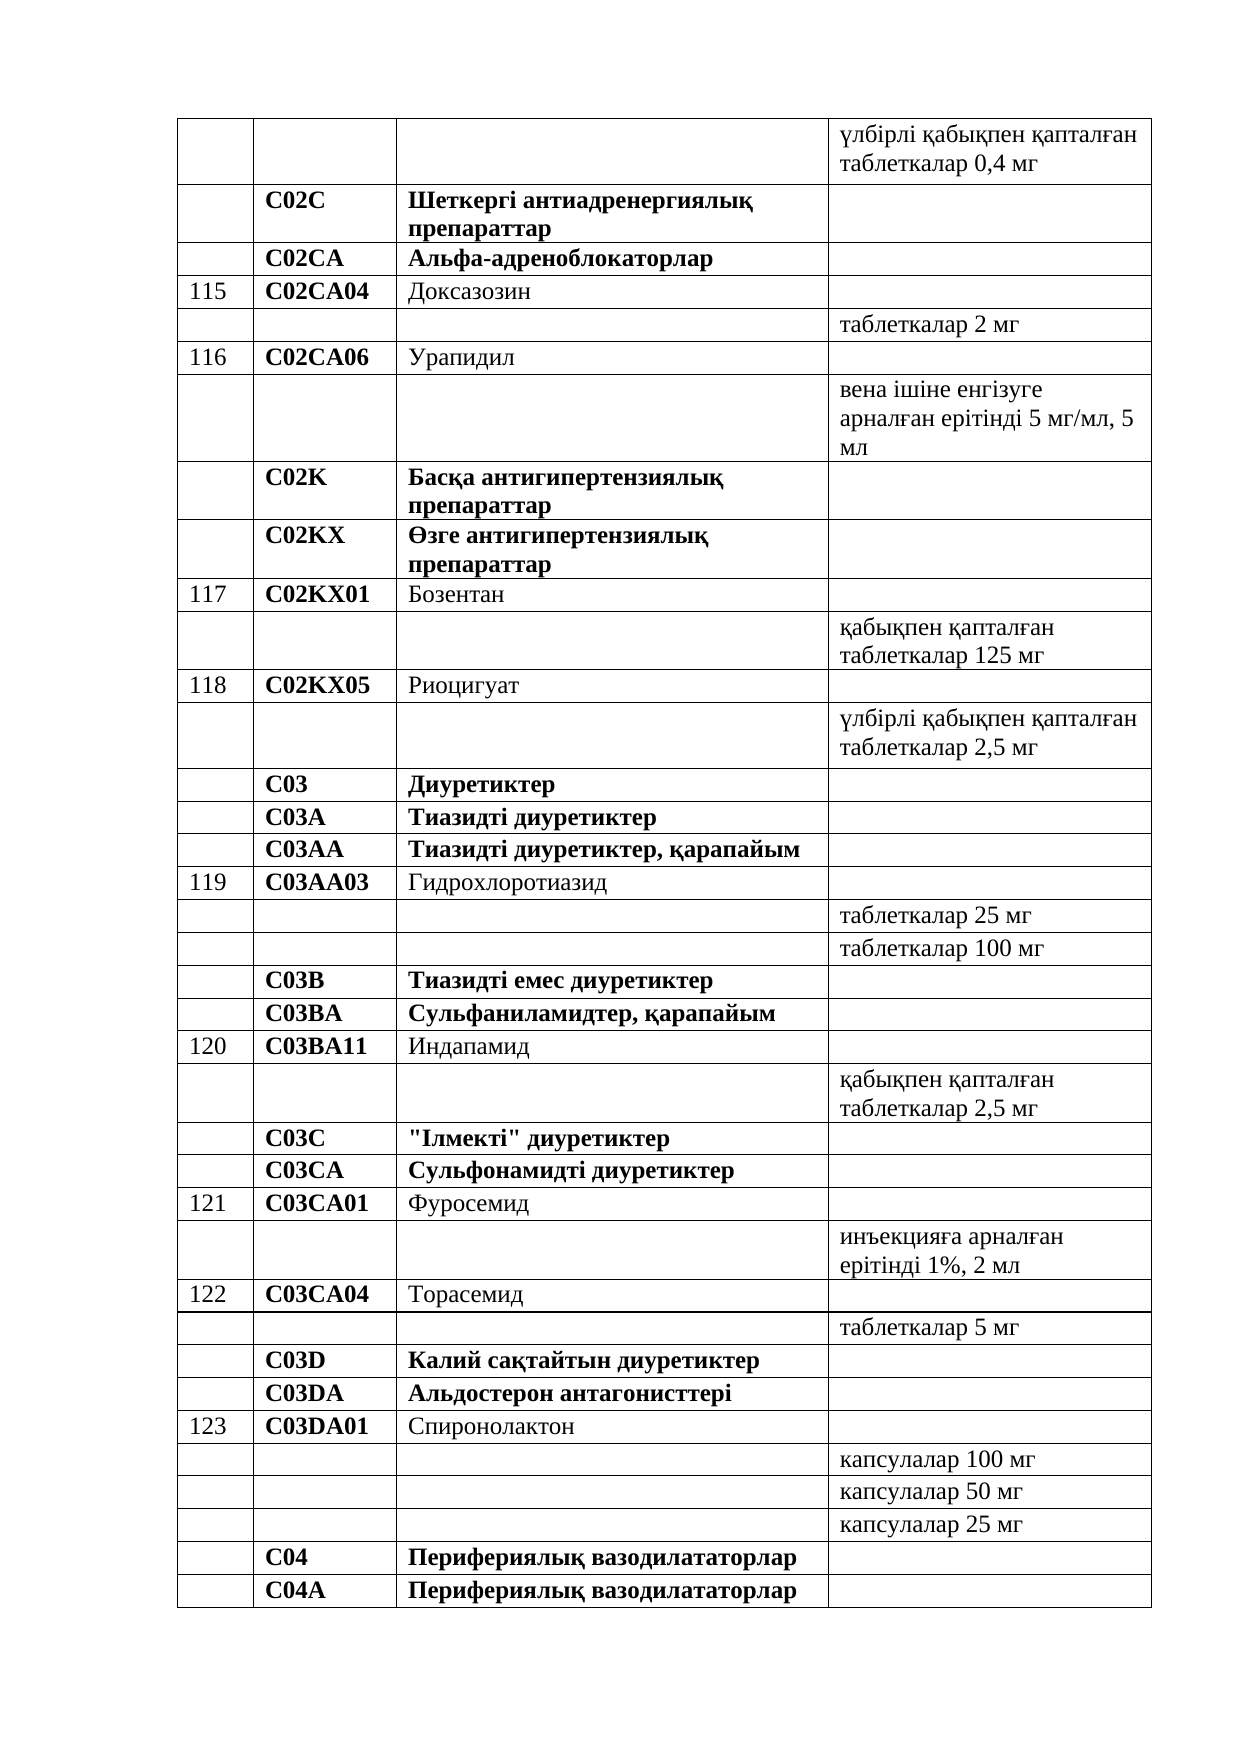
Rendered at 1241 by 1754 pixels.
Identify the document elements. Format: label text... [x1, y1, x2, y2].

table_cell [178, 1155, 253, 1187]
table_cell [178, 1345, 253, 1377]
table_cell [178, 1444, 253, 1475]
table_cell [829, 520, 1151, 578]
table_cell Урапидил [397, 342, 828, 373]
table_cell [829, 1188, 1151, 1220]
table_cell [397, 1221, 828, 1278]
table_cell таблеткалар 5 мг [829, 1313, 1151, 1344]
table_cell 121 [178, 1188, 253, 1220]
table_cell таблеткалар 25 мг [829, 900, 1151, 932]
table_cell Басқа антигипертензиялық препараттар [397, 462, 828, 519]
table_cell C02K [254, 462, 396, 519]
table_cell Сульфонамидті диуретиктер [397, 1155, 828, 1187]
table_cell [254, 612, 396, 669]
table_cell 118 [178, 670, 253, 702]
table_cell C03D [254, 1345, 396, 1377]
table_cell Альдостерон антагонисттері [397, 1378, 828, 1410]
table_cell 116 [178, 342, 253, 373]
table_cell "Ілмекті" диуретиктер [397, 1123, 828, 1154]
table_cell C03A [254, 802, 396, 833]
table_cell 117 [178, 579, 253, 611]
table_cell қабықпен қапталған таблеткалар 2,5 мг [829, 1064, 1151, 1122]
table_cell [178, 1064, 253, 1122]
table_cell C03CA04 [254, 1280, 396, 1311]
table_cell [829, 243, 1151, 275]
table_cell [178, 769, 253, 801]
table_cell таблеткалар 100 мг [829, 933, 1151, 964]
table_cell Альфа-адреноблокаторлар [397, 243, 828, 275]
table_cell Спиронолактон [397, 1411, 828, 1443]
table_cell Шеткергі антиадренергиялық препараттар [397, 185, 828, 242]
table_cell Тиазидті диуретиктер, қарапайым [397, 834, 828, 866]
table_cell 120 [178, 1031, 253, 1063]
table_cell [829, 966, 1151, 997]
table_cell [397, 933, 828, 964]
table_cell [829, 1378, 1151, 1410]
table_cell [178, 703, 253, 768]
table_cell Риоцигуат [397, 670, 828, 702]
table_cell капсулалар 100 мг [829, 1444, 1151, 1475]
table_cell [254, 1313, 396, 1344]
table_cell [254, 375, 396, 461]
table_cell Тиазидті емес диуретиктер [397, 966, 828, 997]
table_cell [829, 185, 1151, 242]
table_cell үлбірлі қабықпен қапталған таблеткалар 0,4 мг [829, 119, 1151, 184]
table_cell Доксазозин [397, 276, 828, 308]
table_cell капсулалар 25 мг [829, 1509, 1151, 1541]
table_cell [178, 119, 253, 184]
table_cell [178, 900, 253, 932]
table_cell Торасемид [397, 1280, 828, 1311]
table_cell [178, 375, 253, 461]
table_cell [829, 1345, 1151, 1377]
table_cell Бозентан [397, 579, 828, 611]
table_cell C02CA04 [254, 276, 396, 308]
table_cell C03B [254, 966, 396, 997]
table_cell [178, 185, 253, 242]
table_cell вена ішіне енгізуге арналған ерітінді 5 мг/мл, 5 мл [829, 375, 1151, 461]
table_cell C03CA [254, 1155, 396, 1187]
table_cell 115 [178, 276, 253, 308]
table_cell C03AA03 [254, 867, 396, 899]
table_cell Перифериялық вазодилататорлар [397, 1575, 828, 1607]
table_cell C04А [254, 1575, 396, 1607]
table_cell [178, 802, 253, 833]
table_cell [178, 933, 253, 964]
table_cell [254, 1476, 396, 1508]
table_cell [178, 1542, 253, 1574]
table_cell [397, 612, 828, 669]
table_cell үлбірлі қабықпен қапталған таблеткалар 2,5 мг [829, 703, 1151, 768]
table_cell C03BА [254, 999, 396, 1030]
table_cell [829, 834, 1151, 866]
table_cell C03AА [254, 834, 396, 866]
table_cell Диуретиктер [397, 769, 828, 801]
table_cell [829, 342, 1151, 373]
table_cell [178, 1123, 253, 1154]
table_cell [254, 900, 396, 932]
table_cell Перифериялық вазодилататорлар [397, 1542, 828, 1574]
table_cell [829, 670, 1151, 702]
table_cell [178, 612, 253, 669]
table_cell C03DA01 [254, 1411, 396, 1443]
table_cell [254, 1509, 396, 1541]
table_cell C02CA06 [254, 342, 396, 373]
table_cell [829, 802, 1151, 833]
table_cell C02KX01 [254, 579, 396, 611]
table_cell [829, 1542, 1151, 1574]
table_cell [397, 375, 828, 461]
table_cell [178, 1575, 253, 1607]
table_cell [254, 1221, 396, 1278]
table_cell [829, 1575, 1151, 1607]
table_cell [178, 309, 253, 341]
table_cell [178, 999, 253, 1030]
table_cell [829, 1123, 1151, 1154]
table_cell Калий сақтайтын диуретиктер [397, 1345, 828, 1377]
table_cell [829, 1155, 1151, 1187]
table_cell [397, 1509, 828, 1541]
table_cell [397, 119, 828, 184]
table_cell [178, 243, 253, 275]
table_cell қабықпен қапталған таблеткалар 125 мг [829, 612, 1151, 669]
table_cell [178, 1221, 253, 1278]
table_cell C03DA [254, 1378, 396, 1410]
table_cell [254, 1444, 396, 1475]
table_cell C03CA01 [254, 1188, 396, 1220]
table_cell C02KX05 [254, 670, 396, 702]
table_cell [178, 1378, 253, 1410]
table_cell [254, 119, 396, 184]
table_cell [829, 769, 1151, 801]
table_cell C02C [254, 185, 396, 242]
table_cell 119 [178, 867, 253, 899]
table_cell C03C [254, 1123, 396, 1154]
table_cell [829, 579, 1151, 611]
table_cell C02CA [254, 243, 396, 275]
table_cell Индапамид [397, 1031, 828, 1063]
table_cell [397, 1476, 828, 1508]
table_cell [254, 309, 396, 341]
table_cell [829, 462, 1151, 519]
table_cell [254, 703, 396, 768]
table_cell [829, 1280, 1151, 1311]
table_cell [178, 1476, 253, 1508]
table_cell Фуросемид [397, 1188, 828, 1220]
table_cell [397, 1313, 828, 1344]
table_cell [254, 1064, 396, 1122]
table_cell [178, 834, 253, 866]
table_cell C03BA11 [254, 1031, 396, 1063]
table_cell капсулалар 50 мг [829, 1476, 1151, 1508]
table_cell [178, 1313, 253, 1344]
table_cell [397, 1444, 828, 1475]
table_cell [829, 1031, 1151, 1063]
table_cell [829, 867, 1151, 899]
table_cell Гидрохлоротиазид [397, 867, 828, 899]
table_cell [178, 966, 253, 997]
table_cell C04 [254, 1542, 396, 1574]
table_cell Өзге антигипертензиялық препараттар [397, 520, 828, 578]
table_cell [397, 309, 828, 341]
table_cell [829, 276, 1151, 308]
table_cell [254, 933, 396, 964]
table_cell C03 [254, 769, 396, 801]
table_cell 122 [178, 1280, 253, 1311]
table_cell [178, 520, 253, 578]
table_cell [178, 462, 253, 519]
table_cell [829, 999, 1151, 1030]
table_cell инъекцияға арналған ерітінді 1%, 2 мл [829, 1221, 1151, 1278]
table_cell [397, 900, 828, 932]
table_cell Сульфаниламидтер, қарапайым [397, 999, 828, 1030]
table_cell C02KX [254, 520, 396, 578]
table_cell [829, 1411, 1151, 1443]
table_cell таблеткалар 2 мг [829, 309, 1151, 341]
table_cell [397, 703, 828, 768]
table_cell Тиазидті диуретиктер [397, 802, 828, 833]
table_cell 123 [178, 1411, 253, 1443]
table_cell [178, 1509, 253, 1541]
table_cell [397, 1064, 828, 1122]
